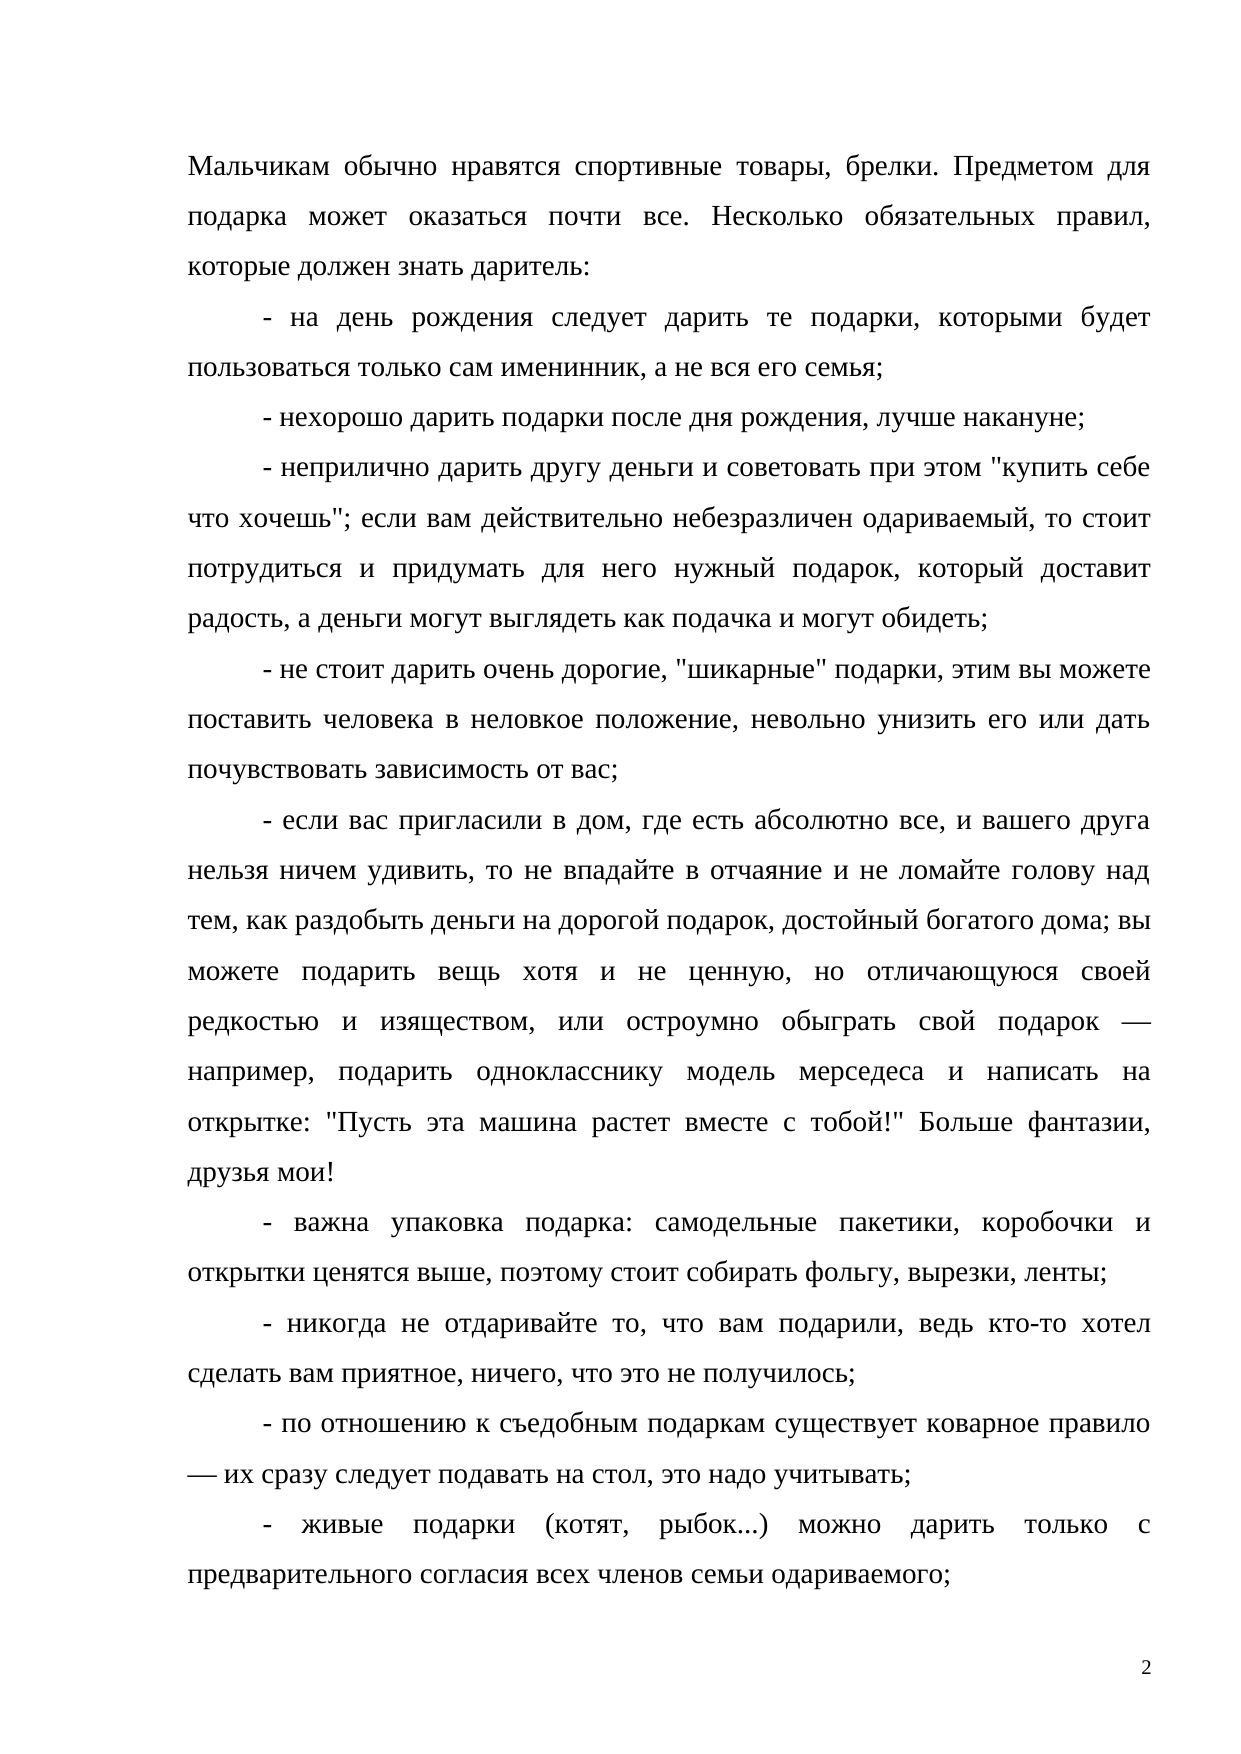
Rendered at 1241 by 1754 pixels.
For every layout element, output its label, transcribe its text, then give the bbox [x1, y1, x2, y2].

text - неприлично дарить другу деньги и советовать при этом "купить себе что хочешь"; если вам действительно небезразличен одариваемый, то стоит потрудиться и придумать для него нужный подарок, который доставит радость, а деньги могут выглядеть как подачка и могут обидеть; [187, 449, 1152, 634]
text - по отношению к съедобным подаркам существует коварное правило — их сразу следует подавать на стол, это надо учитывать; [187, 1406, 1152, 1489]
text - никогда не отдаривайте то, что вам подарили, ведь кто-то хотел сделать вам приятное, ничего, что это не получилось; [187, 1305, 1152, 1389]
text - живые подарки (котят, рыбок...) можно дарить только с предварительного согласия всех членов семьи одариваемого; [187, 1506, 1152, 1590]
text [187, 148, 1152, 282]
text - нехорошо дарить подарки после дня рождения, лучше накануне; [187, 399, 1152, 433]
text - на день рождения следует дарить те подарки, которыми будет пользоваться только сам именинник, а не вся его семья; [187, 299, 1152, 382]
text - если вас пригласили в дом, где есть абсолютно все, и вашего друга нельзя ничем удивить, то не впадайте в отчаяние и не ломайте голову над тем, как раздобыть деньги на дорогой подарок, достойный богатого дома; вы можете подарить вещь хотя и не ценную, но отличающуюся своей редкостью и изяществом, или остроумно обыграть свой подарок — например, подарить однокласснику модель мерседеса и написать на открытке: "Пусть эта машина растет вместе с тобой!" Больше фантазии, друзья мои! [187, 802, 1152, 1187]
text - важна упаковка подарка: самодельные пакетики, коробочки и открытки ценятся выше, поэтому стоит собирать фольгу, вырезки, ленты; [187, 1204, 1152, 1288]
text - не стоит дарить очень дорогие, "шикарные" подарки, этим вы можете поставить человека в неловкое положение, невольно унизить его или дать почувствовать зависимость от вас; [187, 651, 1152, 785]
